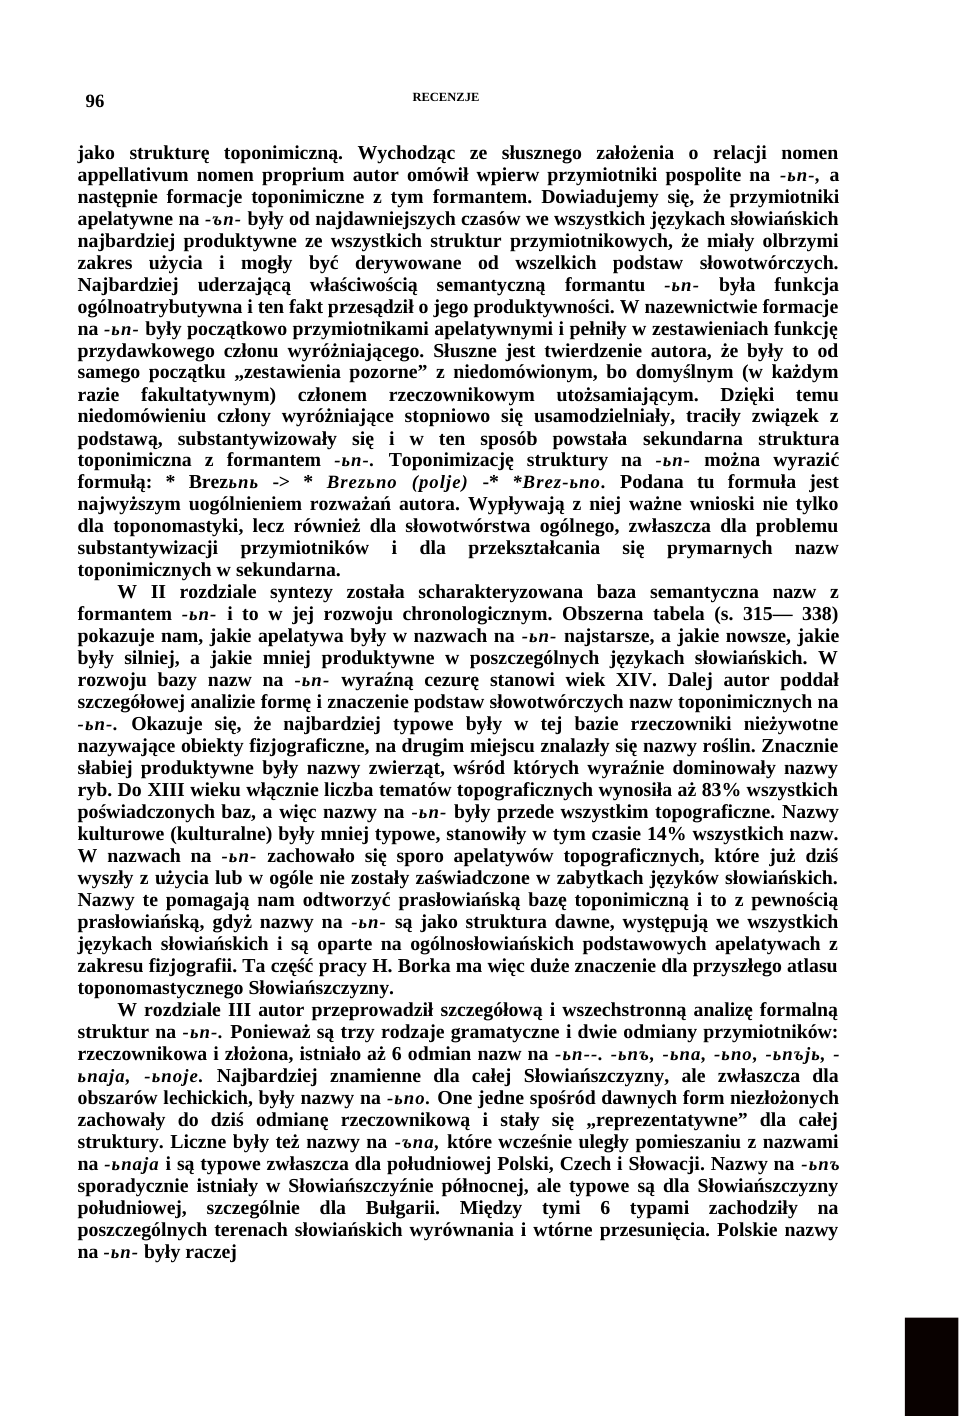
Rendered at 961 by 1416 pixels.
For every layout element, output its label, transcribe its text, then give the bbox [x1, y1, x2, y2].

text 96 [85, 92, 104, 111]
text W II rozdziale syntezy została scharakteryzowana baza semantyczna nazw z formantem -ьп- i to w jej rozwoju chronologicznym. Obszerna tabela (s. 315— 338) pokazuje nam, jakie apelatywa były w nazwach na -ьп- najstarsze, a jakie nowsze, jakie były silniej, a jakie mniej produktywne w poszczególnych językach słowiańskich. W rozwoju bazy nazw na -ьп- wyraźną cezurę stanowi wiek XIV. Dalej autor poddał szczegółowej analizie formę i znaczenie podstaw słowotwórczych nazw toponimicznych na -ьп-. Okazuje się, że najbardziej typowe były w tej bazie rzeczowniki nieżywotne nazywające obiekty fizjograficzne, na drugim miejscu znalazły się nazwy roślin. Znacznie słabiej produktywne były nazwy zwierząt, wśród których wyraźnie dominowały nazwy ryb. Do XIII wieku włącznie liczba tematów topograficznych wynosiła aż 83% wszystkich poświadczonych baz, a więc nazwy na -ьп- były przede wszystkim topograficzne. Nazwy kulturowe (kulturalne) były mniej typowe, stanowiły w tym czasie 14% wszystkich nazw. W nazwach na -ьп- zachowało się sporo apelatywów topograficznych, które już dziś wyszły z użycia lub w ogóle nie zostały zaświadczone w zabytkach języków słowiańskich. Nazwy te pomagają nam odtworzyć prasłowiańską bazę toponimiczną i to z pewnością prasłowiańską, gdyż nazwy na -ьп- są jako struktura dawne, występują we wszystkich językach słowiańskich i są oparte na ogólnosłowiańskich podstawowych apelatywach z zakresu fizjografii. Ta część pracy H. Borka ma więc duże znaczenie dla przyszłego atlasu toponomastycznego Słowiańszczyzny. [77, 581, 839, 999]
text W rozdziale III autor przeprowadził szczegółową i wszechstronną analizę formalną struktur na -ьп-. Ponieważ są trzy rodzaje gramatyczne i dwie odmiany przymiotników: rzeczownikowa i złożona, istniało aż 6 odmian nazw na -ьп--. -ьпъ, -ьпа, -ьпо, -ьпъjь, -ьnaja, -ьnoje. Najbardziej znamienne dla całej Słowiańszczyzny, ale zwłaszcza dla obszarów lechickich, były nazwy na -ьпо. One jedne spośród dawnych form niezłożonych zachowały do dziś odmianę rzeczownikową i stały się „reprezentatywne” dla całej struktury. Liczne były też nazwy na -ъпа, które wcześnie uległy pomieszaniu z nazwami na -ьnaja i są typowe zwłaszcza dla południowej Polski, Czech i Słowacji. Nazwy na -ьпъ sporadycznie istniały w Słowiańszczyźnie północnej, ale typowe są dla Słowiańszczyzny południowej, szczególnie dla Bułgarii. Między tymi 6 typami zachodziły na poszczególnych terenach słowiańskich wyrównania i wtórne przesunięcia. Polskie nazwy na -ьп- były raczej [77, 999, 839, 1263]
text jako strukturę toponimiczną. Wychodząc ze słusznego założenia o relacji nomen appellativum nomen proprium autor omówił wpierw przymiotniki pospolite na -ьп-, a następnie formacje toponimiczne z tym formantem. Dowiadujemy się, że przymiotniki apelatywne na -ъn- były od najdawniejszych czasów we wszystkich językach słowiańskich najbardziej produktywne ze wszystkich struktur przymiotnikowych, że miały olbrzymi zakres użycia i mogły być derywowane od wszelkich podstaw słowotwórczych. Najbardziej uderzającą właściwością semantyczną formantu -ьп- była funkcja ogólnoatrybutywna i ten fakt przesądził o jego produktywności. W nazewnictwie formacje na -ьп- były początkowo przymiotnikami apelatywnymi i pełniły w zestawieniach funkcję przydawkowego członu wyróżniającego. Słuszne jest twierdzenie autora, że były to od samego początku „zestawienia pozorne” z niedomówionym, bo domyślnym (w każdym razie fakultatywnym) członem rzeczownikowym utożsamiającym. Dzięki temu niedomówieniu człony wyróżniające stopniowo się usamodzielniały, traciły związek z podstawą, substantywizowały się i w ten sposób powstała sekundarna struktura toponimiczna z formantem -ьп-. Toponimizację struktury na -ьп- można wyrazić formułą: * Brezьпь -> * Brezьno (polje) -* *Вrеz-ьпо. Podana tu formuła jest najwyższym uogólnieniem rozważań autora. Wypływają z niej ważne wnioski nie tylko dla toponomastyki, lecz również dla słowotwórstwa ogólnego, zwłaszcza dla problemu substantywizacji przymiotników i dla przekształcania się prymarnych nazw toponimicznych w sekundarna. [77, 142, 839, 581]
